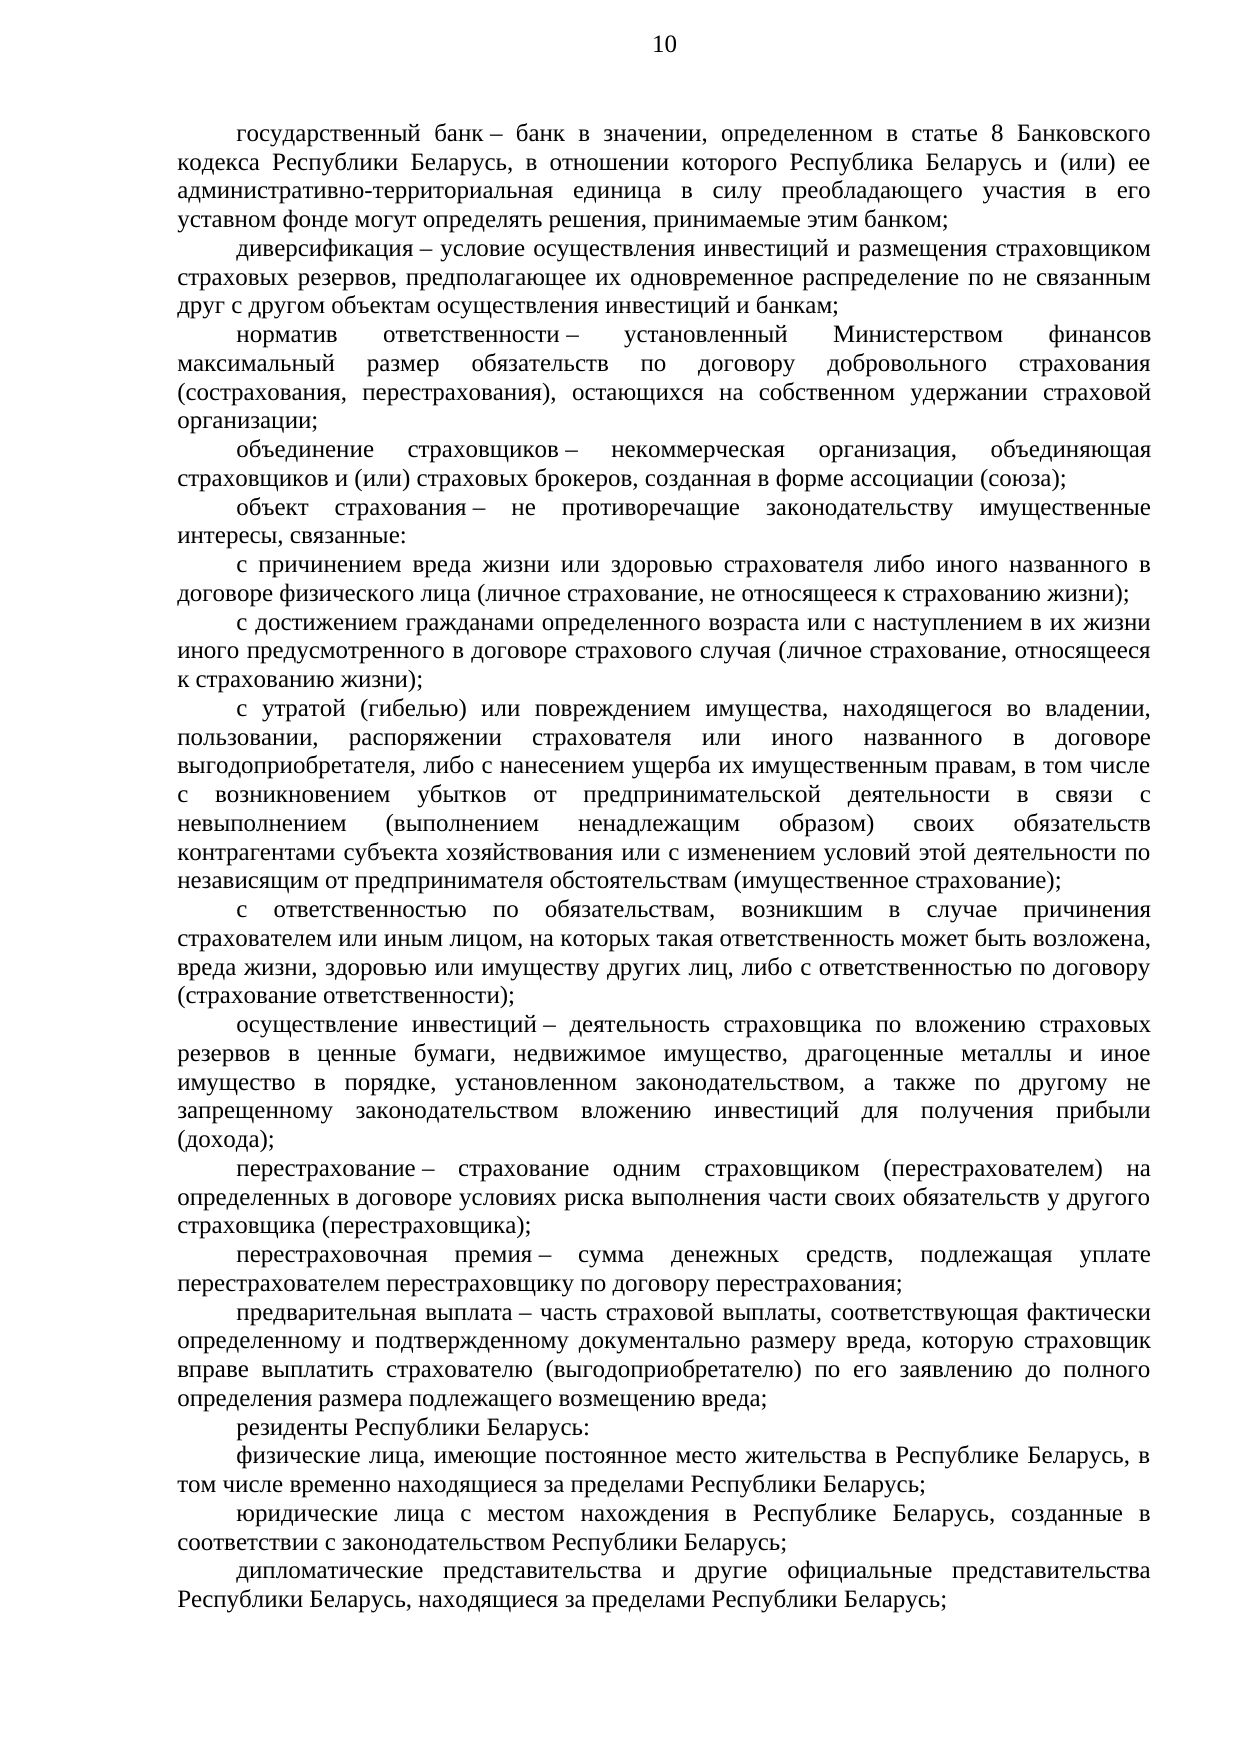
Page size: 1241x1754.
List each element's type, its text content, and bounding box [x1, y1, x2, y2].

text дипломатические представительства и другие официальные представительства Республики Беларусь, находящиеся за пределами Республики Беларусь; [177, 1556, 1152, 1613]
text физические лица, имеющие постоянное место жительства в Республике Беларусь, в том числе временно находящиеся за пределами Республики Беларусь; [177, 1441, 1152, 1498]
text юридические лица с местом нахождения в Республике Беларусь, созданные в соответствии с законодательством Республики Беларусь; [177, 1498, 1152, 1556]
text с достижением гражданами определенного возраста или с наступлением в их жизни иного предусмотренного в договоре страхового случая (личное страхование, относящееся к страхованию жизни); [177, 607, 1152, 693]
text с утратой (гибелью) или повреждением имущества, находящегося во владении, пользовании, распоряжении страхователя или иного названного в договоре выгодоприобретателя, либо с нанесением ущерба их имущественным правам, в том числе с возникновением убытков от предпринимательской деятельности в связи с невыполнением (выполнением ненадлежащим образом) своих обязательств контрагентами субъекта хозяйствования или с изменением условий этой деятельности по независящим от предпринимателя обстоятельствам (имущественное страхование); [177, 693, 1152, 894]
text резиденты Республики Беларусь: [177, 1412, 1152, 1441]
text норматив ответственности – установленный Министерством финансов максимальный размер обязательств по договору добровольного страхования (сострахования, перестрахования), остающихся на собственном удержании страховой организации; [177, 319, 1152, 434]
text с причинением вреда жизни или здоровью страхователя либо иного названного в договоре физического лица (личное страхование, не относящееся к страхованию жизни); [177, 549, 1152, 607]
text диверсификация – условие осуществления инвестиций и размещения страховщиком страховых резервов, предполагающее их одновременное распределение по не связанным друг с другом объектам осуществления инвестиций и банкам; [177, 233, 1152, 319]
text предварительная выплата – часть страховой выплаты, соответствующая фактически определенному и подтвержденному документально размеру вреда, которую страховщик вправе выплатить страхователю (выгодоприобретателю) по его заявлению до полного определения размера подлежащего возмещению вреда; [177, 1297, 1152, 1412]
text перестраховочная премия – сумма денежных средств, подлежащая уплате перестрахователем перестраховщику по договору перестрахования; [177, 1239, 1152, 1297]
text с ответственностью по обязательствам, возникшим в случае причинения страхователем или иным лицом, на которых такая ответственность может быть возложена, вреда жизни, здоровью или имуществу других лиц, либо с ответственностью по договору (страхование ответственности); [177, 894, 1152, 1009]
text объект страхования – не противоречащие законодательству имущественные интересы, связанные: [177, 492, 1152, 549]
text государственный банк – банк в значении, определенном в статье 8 Банковского кодекса Республики Беларусь, в отношении которого Республика Беларусь и (или) ее административно-территориальная единица в силу преобладающего участия в его уставном фонде могут определять решения, принимаемые этим банком; [177, 118, 1152, 233]
text осуществление инвестиций – деятельность страховщика по вложению страховых резервов в ценные бумаги, недвижимое имущество, драгоценные металлы и иное имущество в порядке, установленном законодательством, а также по другому не запрещенному законодательством вложению инвестиций для получения прибыли (дохода); [177, 1009, 1152, 1153]
text перестрахование – страхование одним страховщиком (перестрахователем) на определенных в договоре условиях риска выполнения части своих обязательств у другого страховщика (перестраховщика); [177, 1153, 1152, 1239]
text объединение страховщиков – некоммерческая организация, объединяющая страховщиков и (или) страховых брокеров, созданная в форме ассоциации (союза); [177, 434, 1152, 492]
